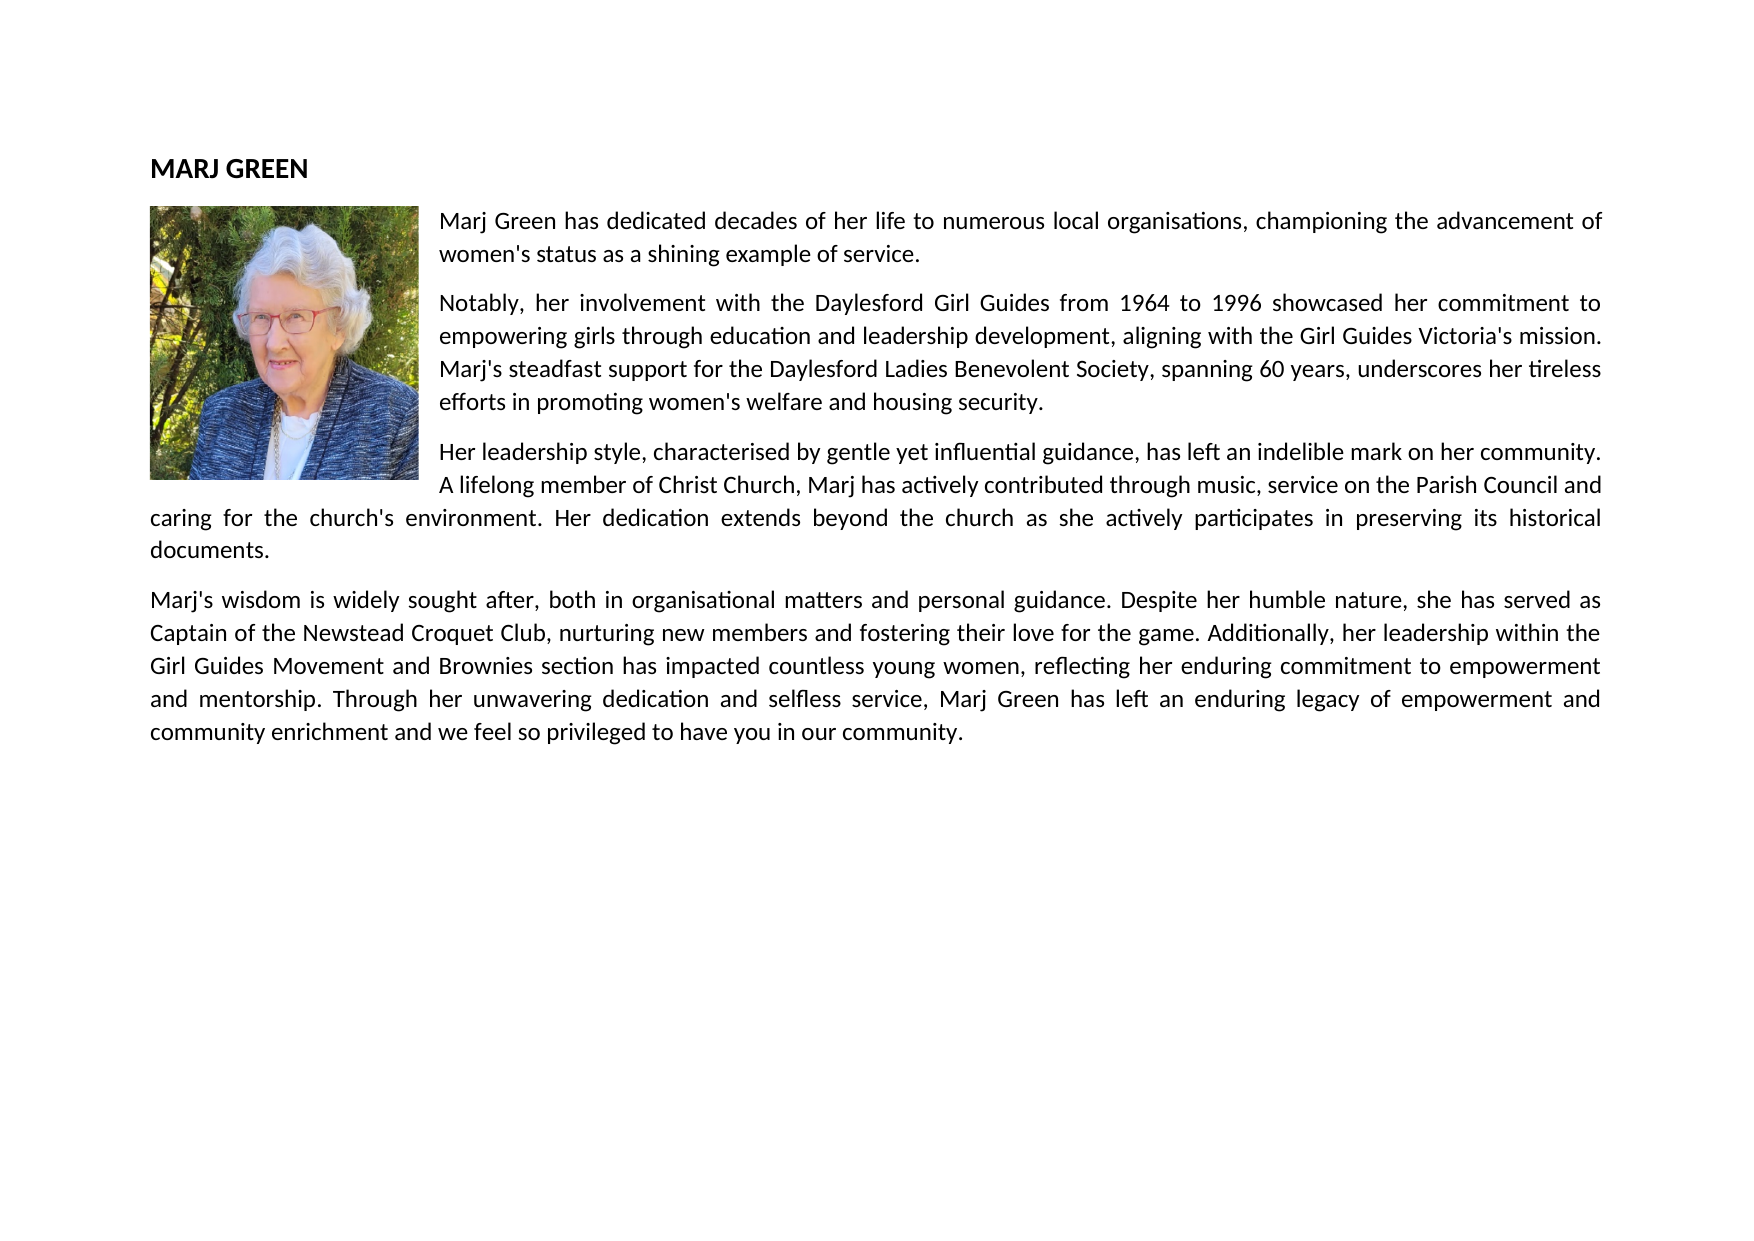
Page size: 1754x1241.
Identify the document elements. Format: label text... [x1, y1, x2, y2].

text MARJ GREEN [150, 150, 1604, 186]
text Her leadership style, characterised by gentle yet influential guidance, has left an indelible mark on her community. A lifelong member of Christ Church, Marj has actively contributed through music, service on the Parish Council and caring for the church's environment. Her dedication extends beyond the church as she actively participates in preserving its historical documents. [150, 436, 1604, 565]
text Notably, her involvement with the Daylesford Girl Guides from 1964 to 1996 showcased her commitment to empowering girls through education and leadership development, aligning with the Girl Guides Victoria's mission. Marj's steadfast support for the Daylesford Ladies Benevolent Society, spanning 60 years, underscores her tireless efforts in promoting women's welfare and housing security. [419, 288, 1604, 417]
text Marj Green has dedicated decades of her life to numerous local organisations, championing the advancement of women's status as a shining example of service. [150, 205, 1604, 268]
picture [149, 206, 419, 480]
text Marj's wisdom is widely sought after, both in organisational matters and personal guidance. Despite her humble nature, she has served as Captain of the Newstead Croquet Club, nurturing new members and fostering their love for the game. Additionally, her leadership within the Girl Guides Movement and Brownies section has impacted countless young women, reflecting her enduring commitment to empowerment and mentorship. Through her unwavering dedication and selfless service, Marj Green has left an enduring legacy of empowerment and community enrichment and we feel so privileged to have you in our community. [150, 584, 1604, 746]
